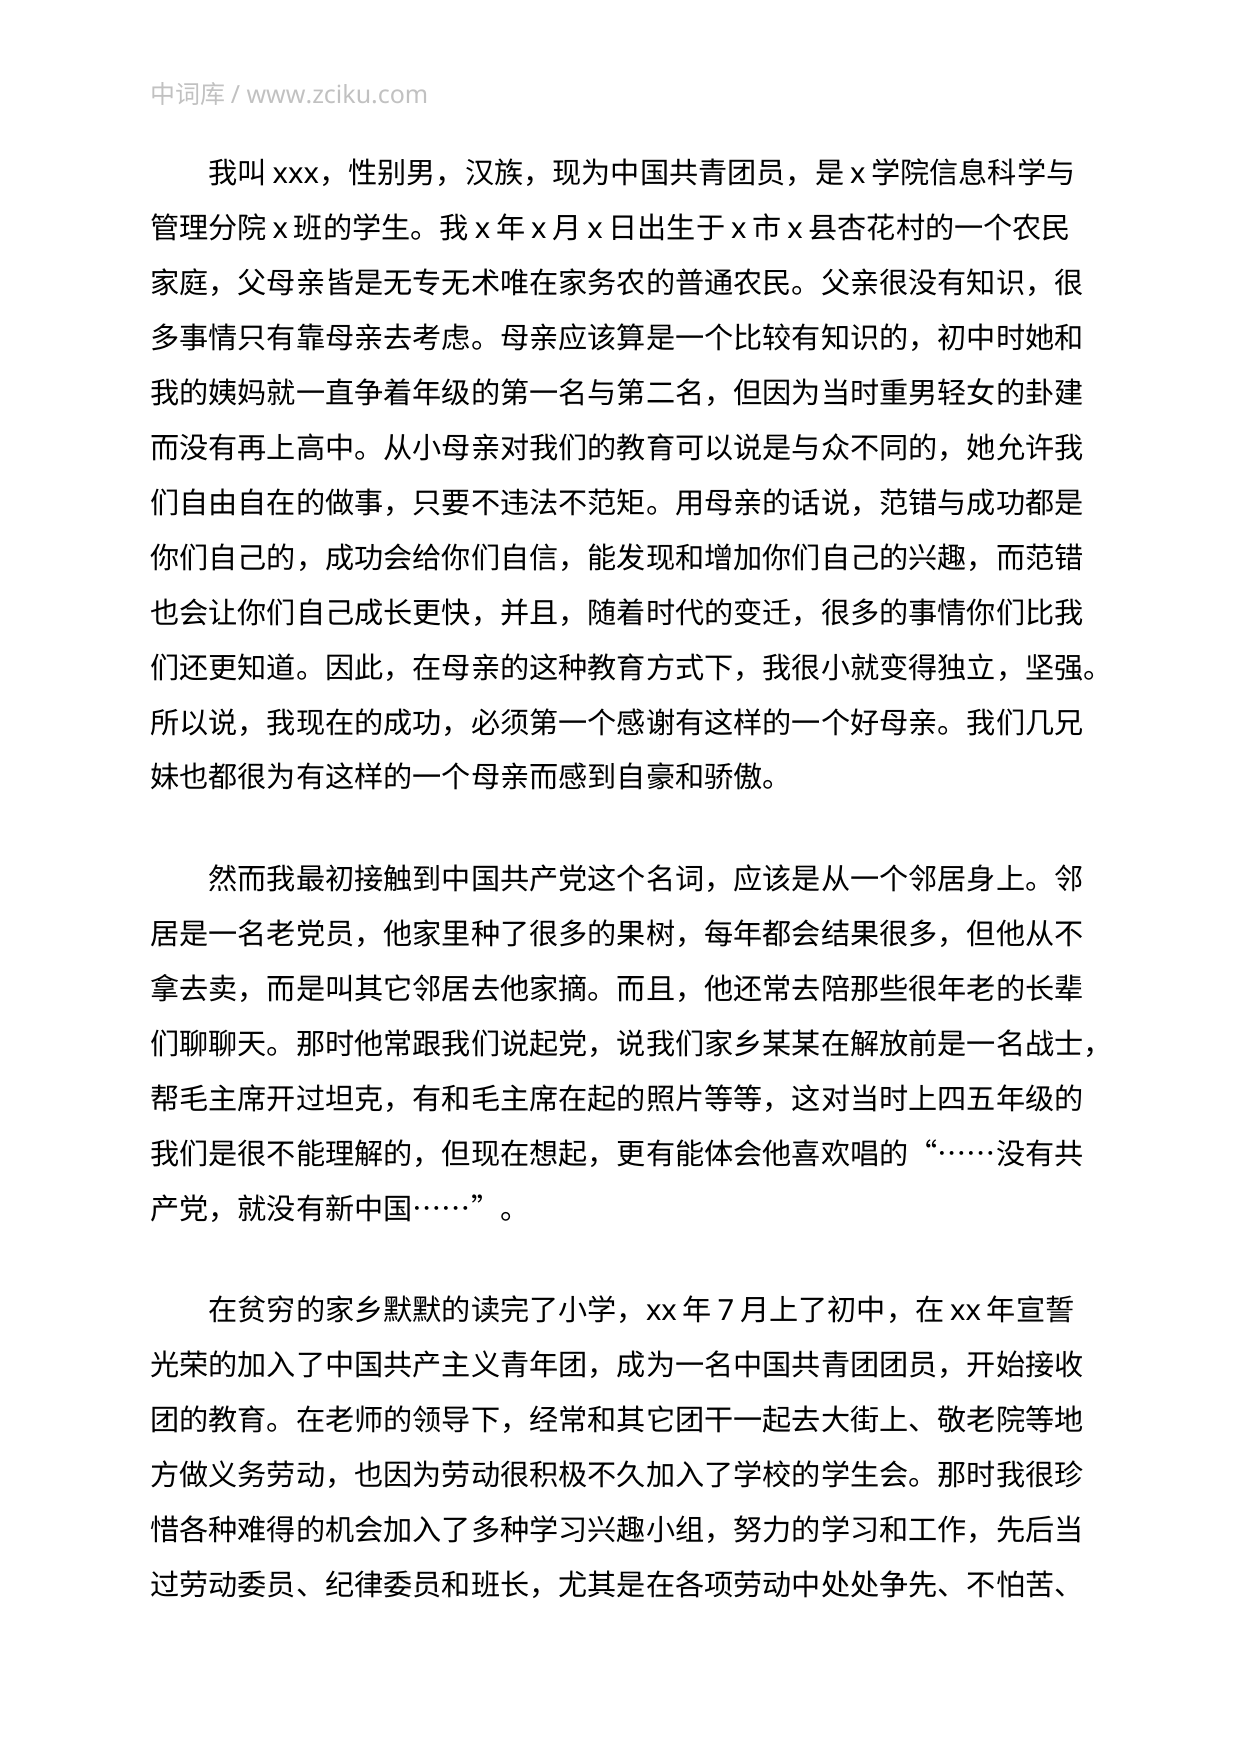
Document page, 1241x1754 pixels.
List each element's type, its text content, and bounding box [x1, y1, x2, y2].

text 然而我最初接触到中国共产党这个名词，应该是从一个邻居身上。邻居是一名老党员，他家里种了很多的果树，每年都会结果很多，但他从不拿去卖，而是叫其它邻居去他家摘。而且，他还常去陪那些很年老的长辈们聊聊天。那时他常跟我们说起党，说我们家乡某某在解放前是一名战士，帮毛主席开过坦克，有和毛主席在起的照片等等，这对当时上四五年级的我们是很不能理解的，但现在想起，更有能体会他喜欢唱的“……没有共产党，就没有新中国……”。 [150, 856, 1090, 1227]
text 我叫xxx，性别男，汉族，现为中国共青团员，是x学院信息科学与管理分院x班的学生。我x年x月x日出生于x市x县杏花村的一个农民家庭，父母亲皆是无专无术唯在家务农的普通农民。父亲很没有知识，很多事情只有靠母亲去考虑。母亲应该算是一个比较有知识的，初中时她和我的姨妈就一直争着年级的第一名与第二名，但因为当时重男轻女的卦建而没有再上高中。从小母亲对我们的教育可以说是与众不同的，她允许我们自由自在的做事，只要不违法不范矩。用母亲的话说，范错与成功都是你们自己的，成功会给你们自信，能发现和增加你们自己的兴趣，而范错也会让你们自己成长更快，并且，随着时代的变迁，很多的事情你们比我们还更知道。因此，在母亲的这种教育方式下，我很小就变得独立，坚强。所以说，我现在的成功，必须第一个感谢有这样的一个好母亲。我们几兄妹也都很为有这样的一个母亲而感到自豪和骄傲。 [150, 150, 1090, 796]
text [150, 1287, 1090, 1604]
